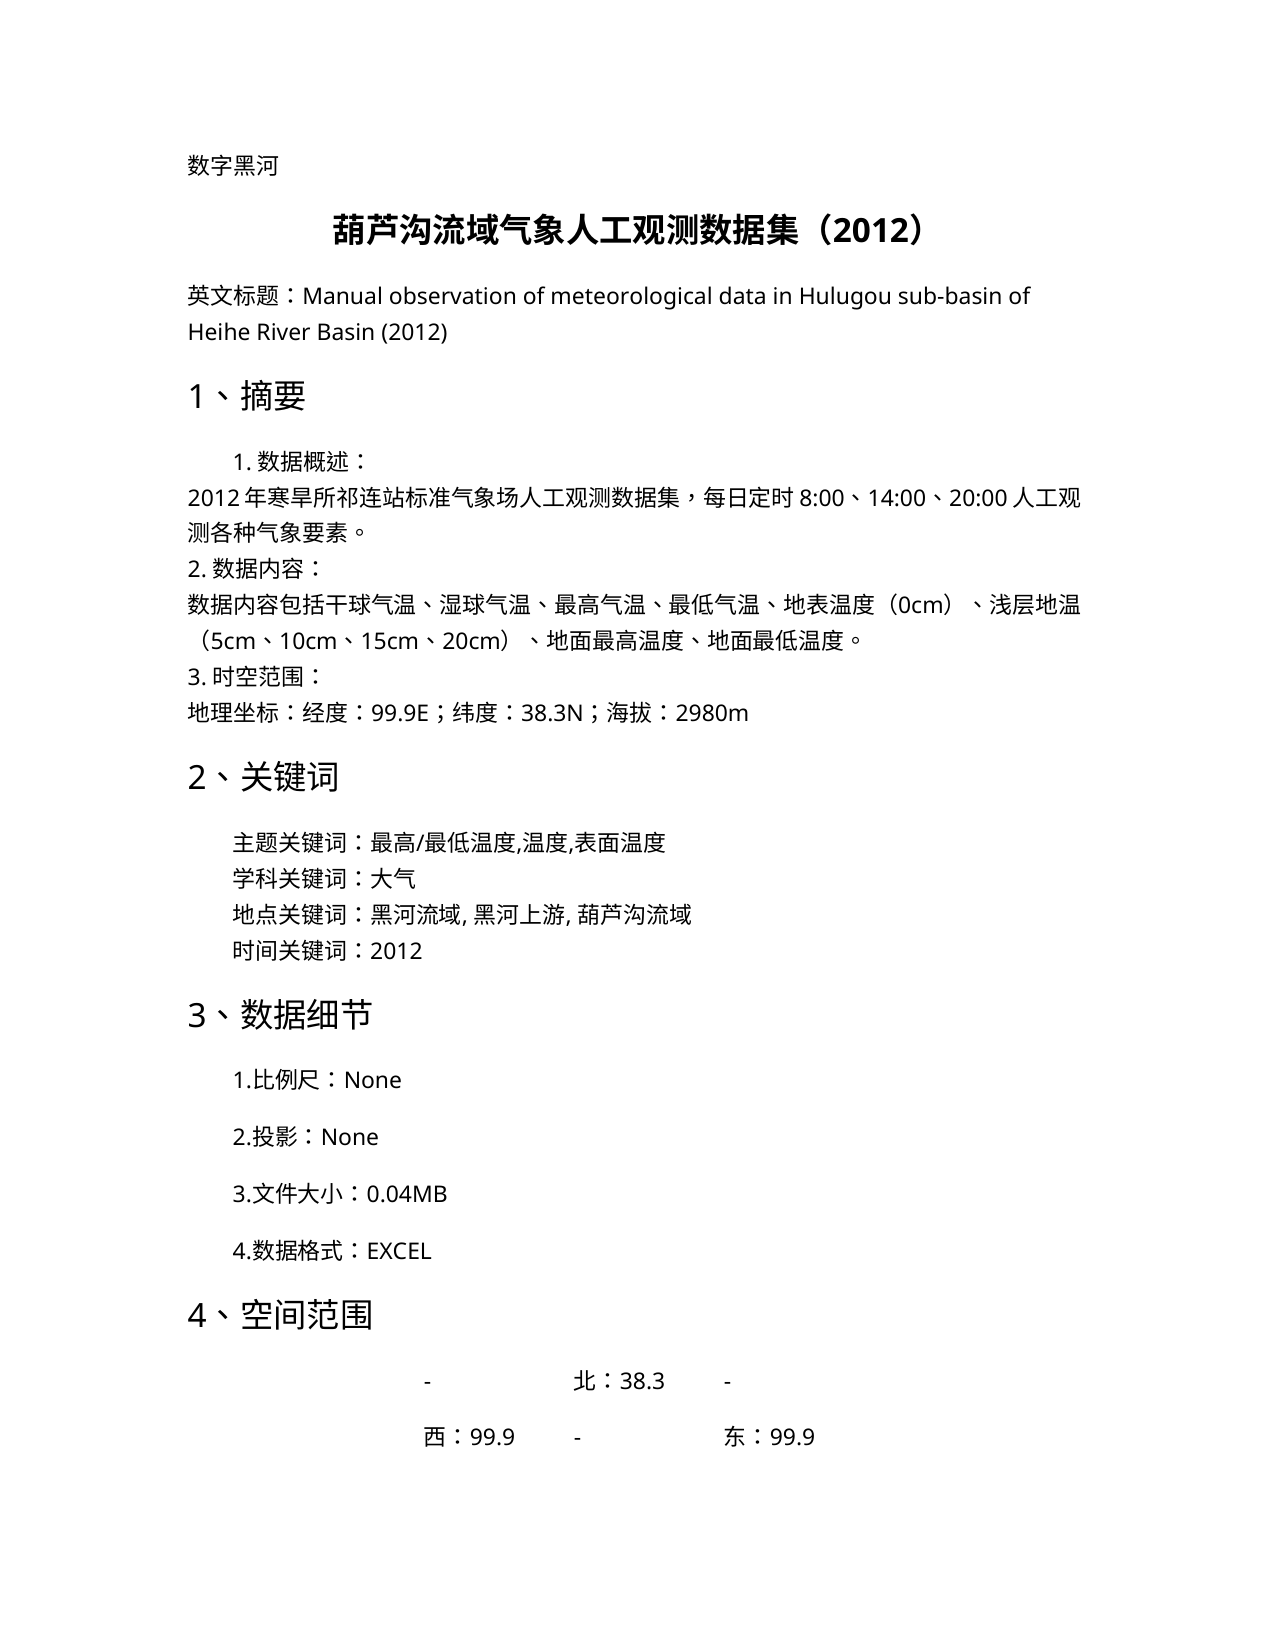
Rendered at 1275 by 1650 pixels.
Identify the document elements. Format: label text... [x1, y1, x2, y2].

table_cell - [563, 1421, 712, 1476]
text 3.文件大小：0.04MB [232, 1178, 1087, 1209]
text 2、关键词 [187, 754, 1087, 799]
text 1. 数据概述： 2012年寒旱所祁连站标准气象场人工观测数据集，每日定时8:00、14:00、20:00人工观测各种气象要素。 2. 数据内容： 数据内容包括干球气温、湿球气温、最高气温、最低气温、地表温度（0cm）、浅层地温（5cm、10cm、15cm、20cm）、地面最高温度、地面最低温度。 3. 时空范围： 地理坐标：经度：99.9E；纬度：38.3N；海拔：2980m [187, 446, 1087, 728]
text 1、摘要 [187, 372, 1087, 418]
table_header - [413, 1365, 562, 1421]
text 葫芦沟流域气象人工观测数据集（2012） [187, 207, 1087, 252]
text 4.数据格式：EXCEL [232, 1235, 1087, 1266]
text 数字黑河 [187, 150, 1087, 181]
text 主题关键词：最高/最低温度,温度,表面温度 学科关键词：大气 地点关键词：黑河流域, 黑河上游, 葫芦沟流域 时间关键词：2012 [232, 827, 1087, 966]
text 3、数据细节 [187, 991, 1087, 1037]
text 2.投影：None [232, 1121, 1087, 1152]
text 1.比例尺：None [232, 1064, 1087, 1096]
table_header - [713, 1365, 862, 1421]
table_cell 西：99.9 [413, 1421, 562, 1476]
table_cell 东：99.9 [713, 1421, 862, 1476]
text 英文标题：Manual observation of meteorological data in Hulugou sub-basin of Heihe River Basin (2012) [187, 280, 1087, 347]
text 4、空间范围 [187, 1292, 1087, 1337]
table_header 北：38.3 [563, 1365, 712, 1421]
